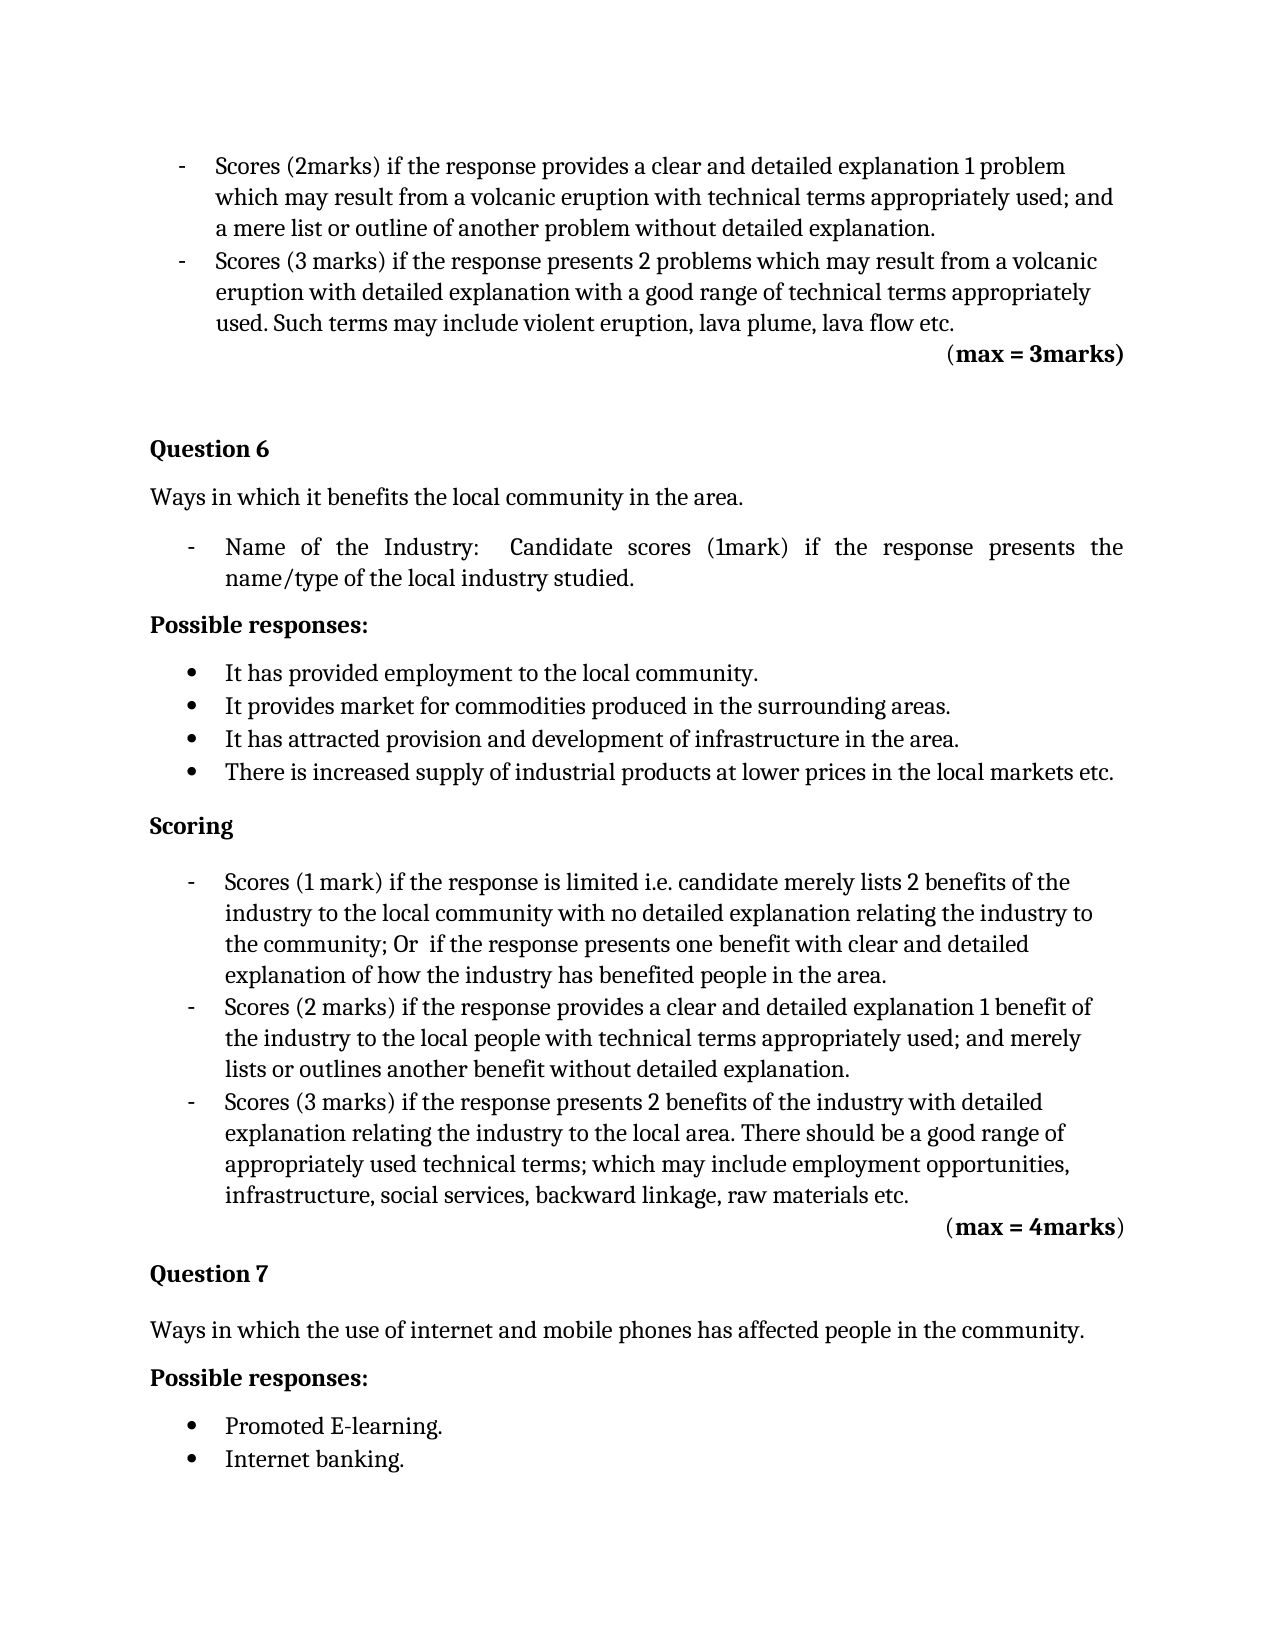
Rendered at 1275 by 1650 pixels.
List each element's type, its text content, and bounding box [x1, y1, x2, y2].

text Ways in which it benefits the local community in the area. [150, 483, 1125, 512]
list Scores (3 marks) if the response presents 2 benefits of the industry with detailed explanation relating the industry to the local area. There should be a good range of appropriately used technical terms; which may include employment opportunities, infrastructure, social services, backward linkage, raw materials etc. [187, 1086, 1125, 1210]
text Possible responses: [150, 611, 1125, 640]
list (max = 3marks) [216, 340, 1125, 368]
list (max = 4marks) [225, 1212, 1125, 1241]
list Scores (3 marks) if the response presents 2 problems which may result from a volcanic eruption with detailed explanation with a good range of technical terms appropriately used. Such terms may include violent eruption, lava plume, lava flow etc. [178, 245, 1125, 337]
list Scores (1 mark) if the response is limited i.e. candidate merely lists 2 benefits of the industry to the local community with no detailed explanation relating the industry to the community; Or if the response presents one benefit with clear and detailed explanation of how the industry has benefited people in the area. [187, 866, 1125, 989]
text Scoring [150, 812, 1125, 841]
list Promoted E-learning. [187, 1412, 1125, 1440]
list Internet banking. [187, 1444, 1125, 1473]
list It has provided employment to the local community. [187, 659, 1125, 688]
list Scores (2 marks) if the response provides a clear and detailed explanation 1 benefit of the industry to the local people with technical terms appropriately used; and merely lists or outlines another benefit without detailed explanation. [187, 992, 1125, 1084]
text Question 7 [150, 1260, 1125, 1289]
text Ways in which the use of internet and mobile phones has affected people in the community. [150, 1316, 1125, 1345]
list Scores (2marks) if the response provides a clear and detailed explanation 1 problem which may result from a volcanic eruption with technical terms appropriately used; and a mere list or outline of another problem without detailed explanation. [178, 150, 1125, 243]
text Possible responses: [150, 1364, 1125, 1393]
list It provides market for commodities produced in the surrounding areas. [187, 692, 1125, 721]
text Question 6 [150, 435, 1125, 464]
list There is increased supply of industrial products at lower prices in the local markets etc. [187, 758, 1125, 787]
list It has attracted provision and development of infrastructure in the area. [187, 725, 1125, 754]
list Name of the Industry: Candidate scores (1mark) if the response presents the name/type of the local industry studied. [187, 531, 1125, 592]
